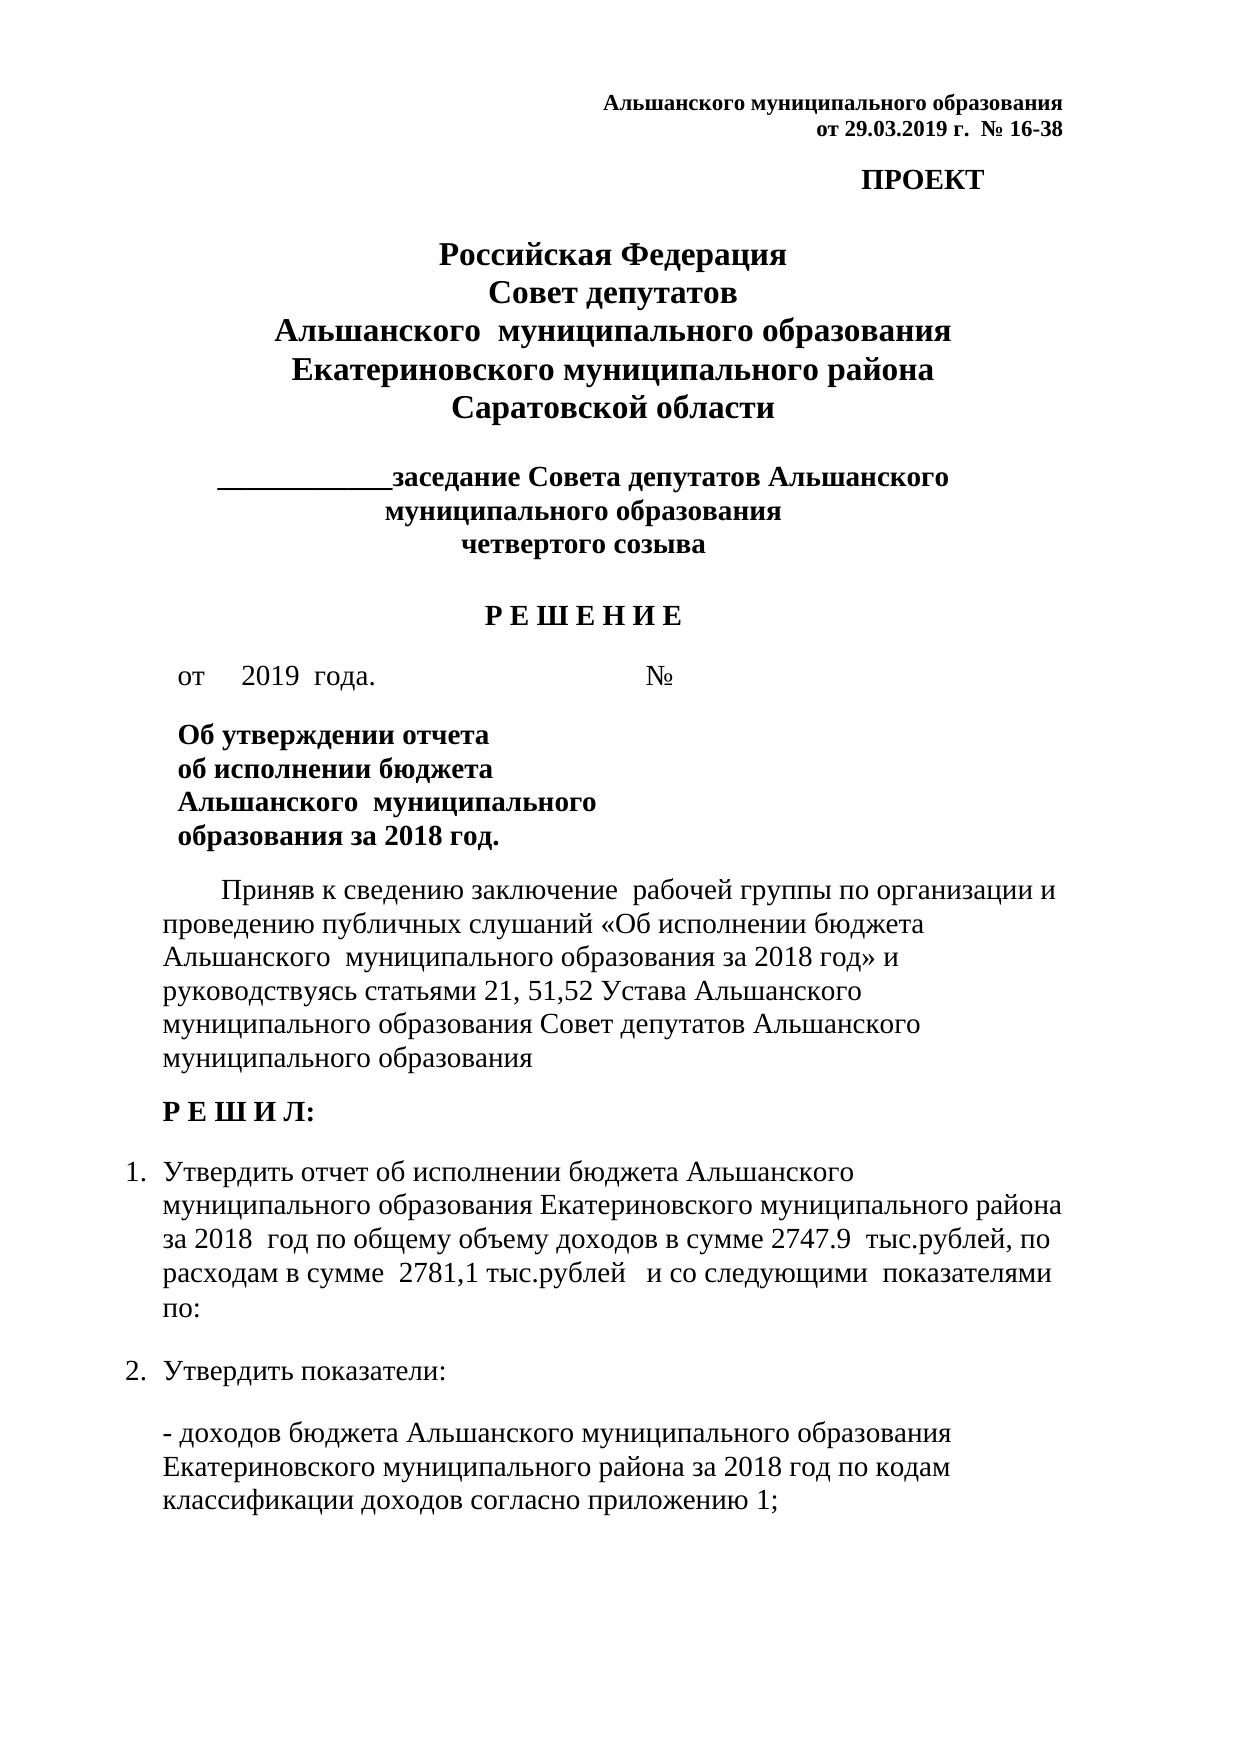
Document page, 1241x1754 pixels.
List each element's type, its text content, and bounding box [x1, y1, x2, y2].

text Об утверждении отчета об исполнении бюджета Альшанского муниципального образования за 2018 год. [177, 717, 1063, 851]
list Утвердить показатели: [125, 1353, 1063, 1386]
text Российская Федерация [103, 234, 1122, 272]
list Утвердить отчет об исполнении бюджета Альшанского муниципального образования Екатериновского муниципального района за 2018 год по общему объему доходов в сумме 2747.9 тыс.рублей, по расходам в сумме 2781,1 тыс.рублей и со следующими показателями по: [125, 1154, 1063, 1323]
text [103, 89, 1063, 141]
text от 2019 года. № [177, 658, 1063, 691]
text Р Е Ш И Л: [162, 1094, 1063, 1128]
text Приняв к сведению заключение рабочей группы по организации и проведению публичных слушаний «Об исполнении бюджета Альшанского муниципального образования за 2018 год» и руководствуясь статьями 21, 51,52 Устава Альшанского муниципального образования Совет депутатов Альшанского муниципального образования [162, 872, 1063, 1073]
text ____________заседание Совета депутатов Альшанского [103, 459, 1063, 493]
text Совет депутатов Альшанского муниципального образования [103, 272, 1122, 349]
text Екатериновского муниципального района Саратовской области [103, 349, 1122, 426]
text четвертого созыва [103, 526, 1063, 560]
text ПРОЕКТ [103, 162, 1122, 196]
text Р Е Ш Е Н И Е [103, 598, 1063, 632]
text муниципального образования [103, 493, 1063, 526]
text - доходов бюджета Альшанского муниципального образования Екатериновского муниципального района за 2018 год по кодам классификации доходов согласно приложению 1; [162, 1415, 1063, 1516]
